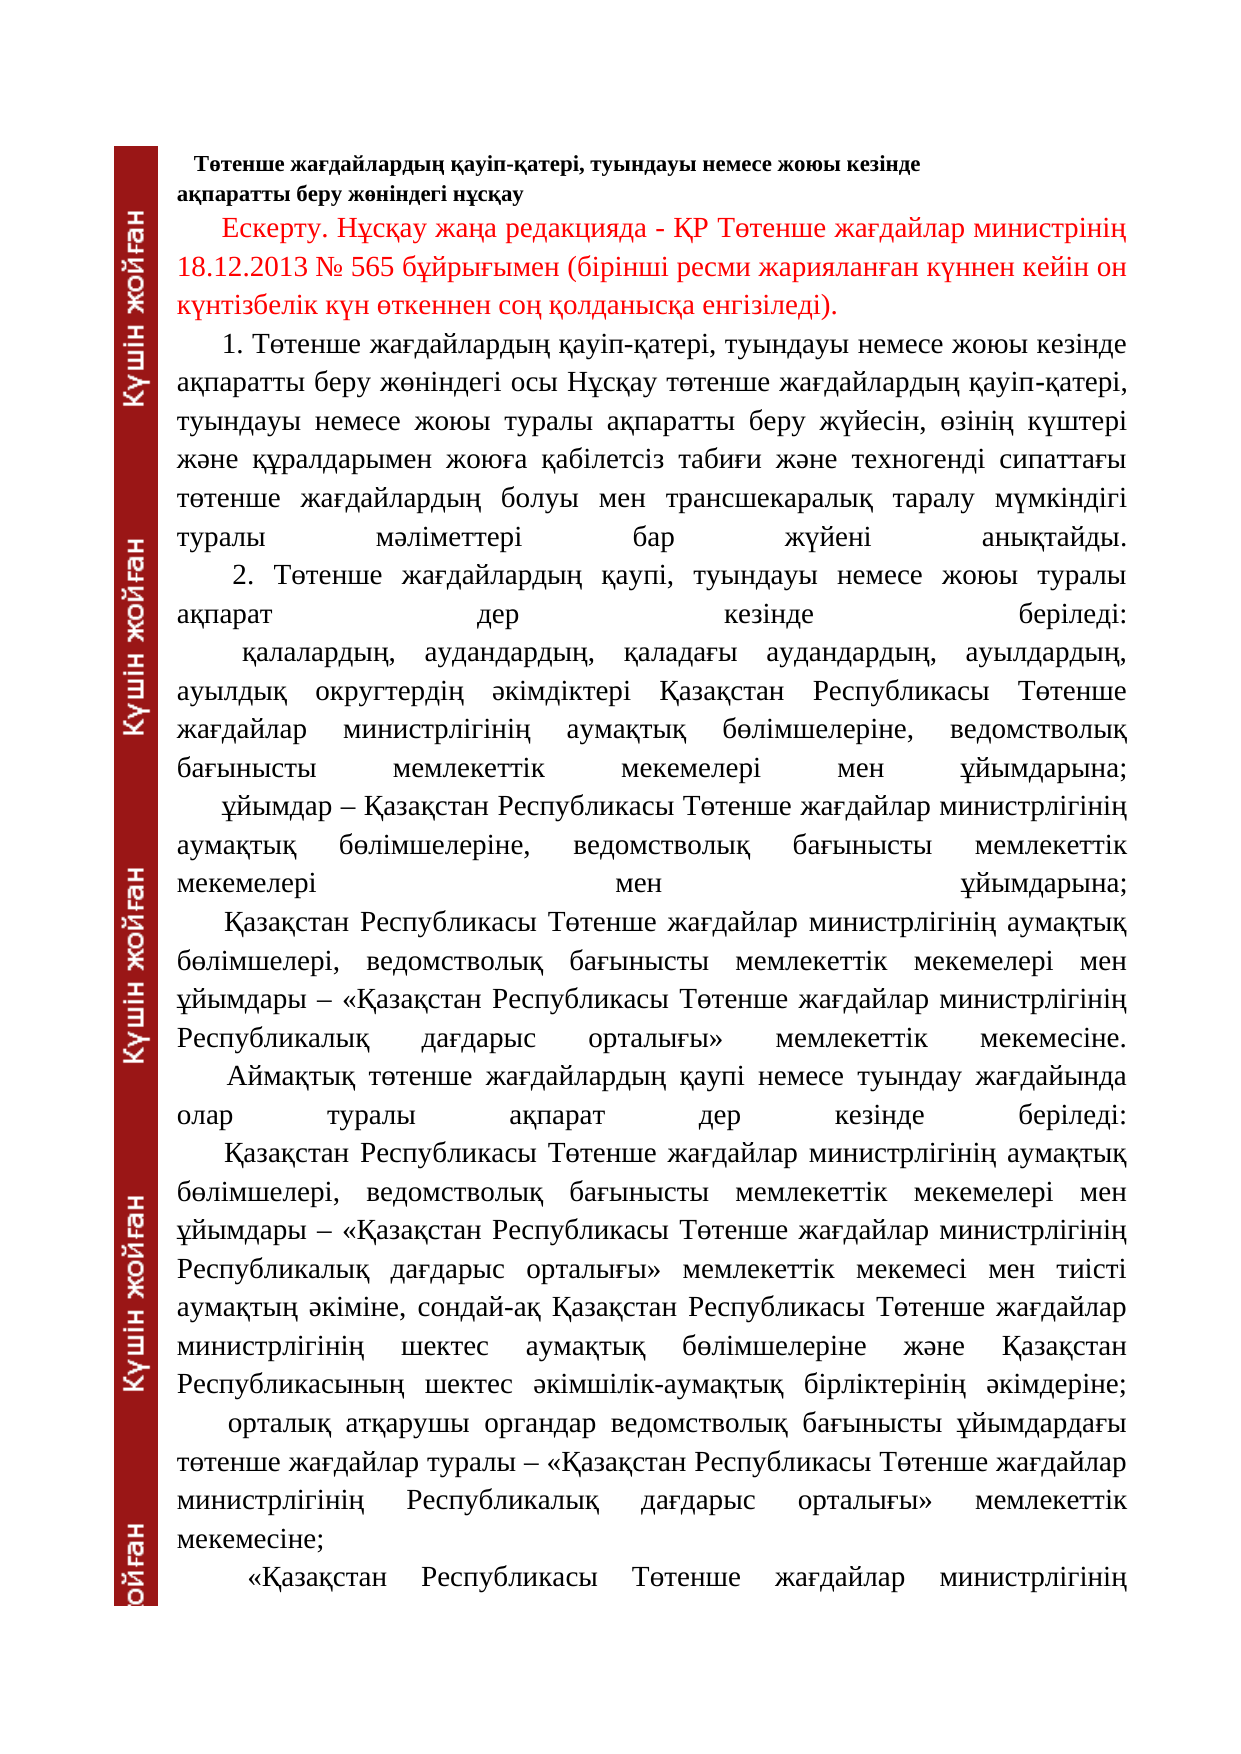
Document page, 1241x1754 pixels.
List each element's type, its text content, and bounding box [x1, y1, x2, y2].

text Төтенше жағдайлардың қауіп-қатері, туындауы немесе жоюы кезінде ақпаратты беру жөніндегі нұсқау [112, 150, 1128, 207]
text Ескерту. Нұсқау жаңа редакцияда - ҚР Төтенше жағдайлар министрінің 18.12.2013 № 565 бұйрығымен (бірінші ресми жарияланған күннен кейін он күнтізбелік күн өткеннен соң қолданысқа енгізіледі). [112, 210, 1128, 321]
picture [114, 321, 158, 326]
picture [114, 1593, 158, 1606]
picture [114, 146, 158, 150]
